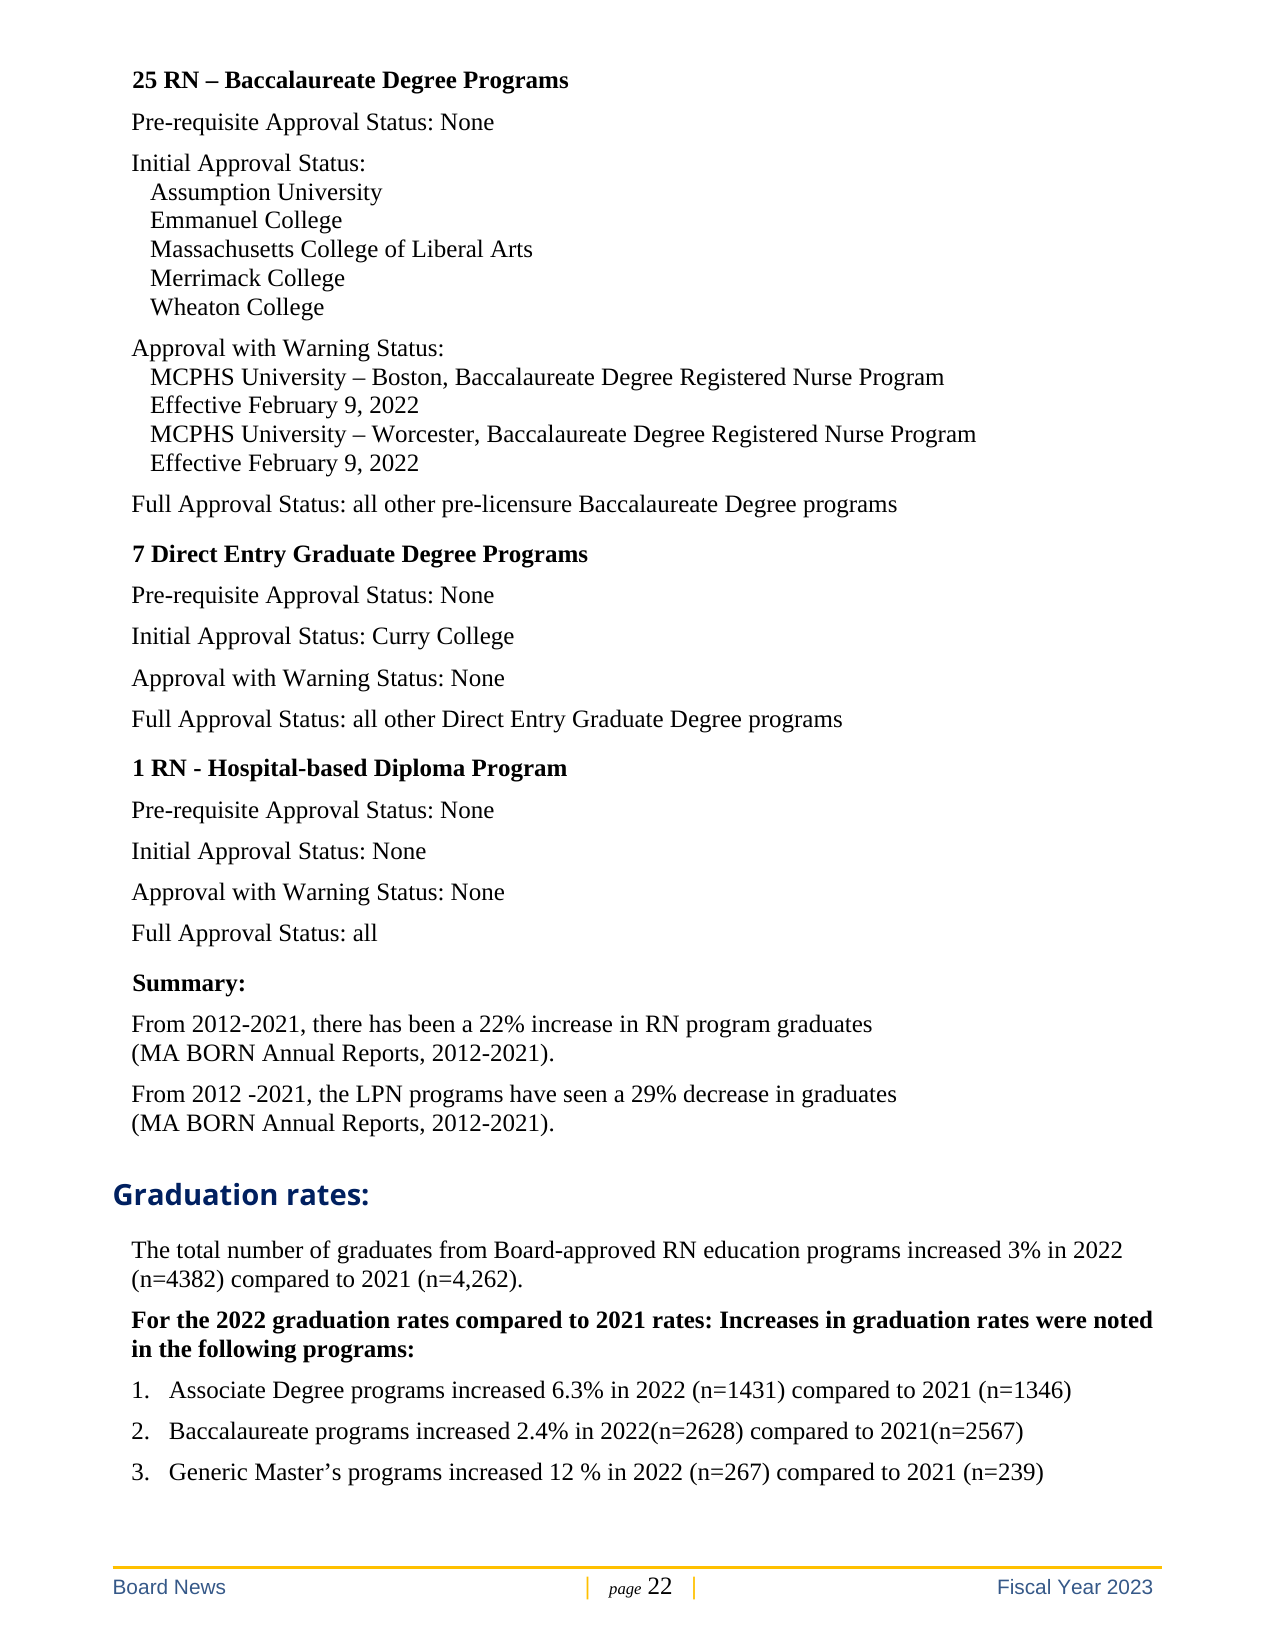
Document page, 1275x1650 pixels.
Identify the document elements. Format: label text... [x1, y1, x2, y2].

subtitle 1 RN - Hospital-based Diploma Program [132, 753, 1162, 782]
text Full Approval Status: all [131, 918, 1162, 947]
list Baccalaureate programs increased 2.4% in 2022(n=2628) compared to 2021(n=2567) [131, 1416, 1162, 1445]
text From 2012-2021, there has been a 22% increase in RN program graduates (MA BORN Annual Reports, 2012-2021). [131, 1009, 1162, 1067]
text For the 2022 graduation rates compared to 2021 rates: Increases in graduation rates were noted in the following programs: [131, 1305, 1162, 1362]
subtitle Summary: [132, 968, 1162, 997]
text Pre-requisite Approval Status: None [131, 580, 1162, 609]
text Initial Approval Status: Curry College [131, 621, 1162, 650]
list Generic Master’s programs increased 12 % in 2022 (n=267) compared to 2021 (n=239) [131, 1457, 1162, 1486]
subtitle Graduation rates: [112, 1174, 1162, 1214]
text Full Approval Status: all other Direct Entry Graduate Degree programs [131, 704, 1162, 733]
text Approval with Warning Status: None [131, 663, 1162, 691]
text Pre-requisite Approval Status: None [131, 107, 1162, 136]
text Approval with Warning Status: None [131, 877, 1162, 906]
list Associate Degree programs increased 6.3% in 2022 (n=1431) compared to 2021 (n=1346) [131, 1375, 1162, 1404]
text From 2012 -2021, the LPN programs have seen a 29% decrease in graduates (MA BORN Annual Reports, 2012-2021). [131, 1079, 1162, 1137]
text The total number of graduates from Board-approved RN education programs increased 3% in 2022 (n=4382) compared to 2021 (n=4,262). [131, 1235, 1162, 1292]
text Initial Approval Status: Assumption University Emmanuel College Massachusetts College of Liberal Arts Merrimack College Wheaton College [131, 148, 1162, 321]
text Initial Approval Status: None [131, 836, 1162, 865]
text Pre-requisite Approval Status: None [131, 795, 1162, 823]
text Full Approval Status: all other pre-licensure Baccalaureate Degree programs [131, 489, 1162, 518]
subtitle 25 RN – Baccalaureate Degree Programs [132, 66, 1162, 94]
subtitle 7 Direct Entry Graduate Degree Programs [132, 539, 1162, 568]
text Approval with Warning Status: MCPHS University – Boston, Baccalaureate Degree Registered Nurse Program Effective February 9, 2022 MCPHS University – Worcester, Baccalaureate Degree Registered Nurse Program Effective February 9, 2022 [131, 333, 1162, 477]
